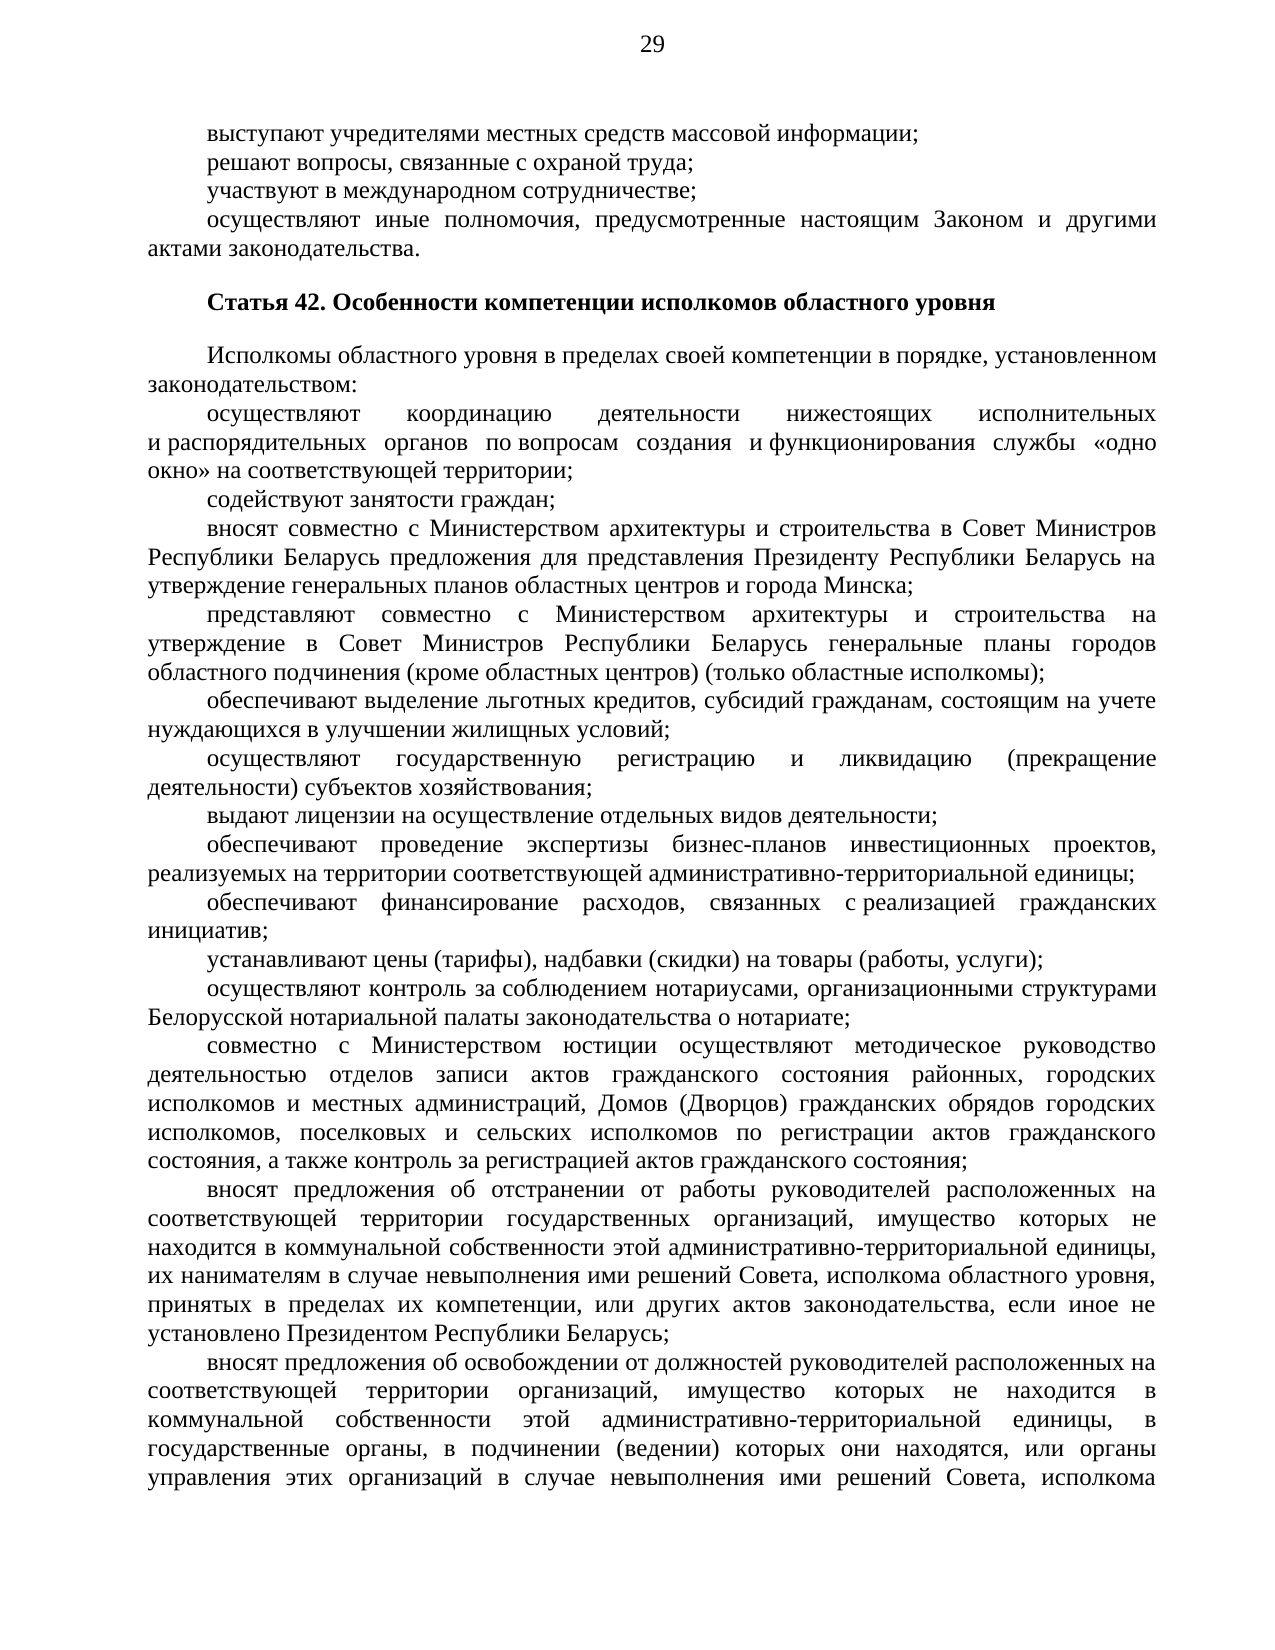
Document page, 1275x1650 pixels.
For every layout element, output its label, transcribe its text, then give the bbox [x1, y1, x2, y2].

text выдают лицензии на осуществление отдельных видов деятельности; [147, 801, 1157, 829]
text осуществляют контроль за соблюдением нотариусами, организационными структурами Белорусской нотариальной палаты законодательства о нотариате; [147, 973, 1157, 1031]
text выступают учредителями местных средств массовой информации; [147, 118, 1157, 147]
text решают вопросы, связанные с охраной труда; [147, 147, 1157, 176]
text устанавливают цены (тарифы), надбавки (скидки) на товары (работы, услуги); [147, 944, 1157, 973]
text Статья 42. Особенности компетенции исполкомов областного уровня [207, 287, 1157, 316]
text осуществляют координацию деятельности нижестоящих исполнительных и распорядительных органов по вопросам создания и функционирования службы «одно окно» на соответствующей территории; [147, 398, 1157, 484]
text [147, 1347, 1157, 1491]
text вносят предложения об отстранении от работы руководителей расположенных на соответствующей территории государственных организаций, имущество которых не находится в коммунальной собственности этой административно-территориальной единицы, их нанимателям в случае невыполнения ими решений Совета, исполкома областного уровня, принятых в пределах их компетенции, или других актов законодательства, если иное не установлено Президентом Республики Беларусь; [147, 1174, 1157, 1347]
text вносят совместно с Министерством архитектуры и строительства в Совет Министров Республики Беларусь предложения для представления Президенту Республики Беларусь на утверждение генеральных планов областных центров и города Минска; [147, 513, 1157, 599]
text участвуют в международном сотрудничестве; [147, 176, 1157, 204]
text содействуют занятости граждан; [147, 484, 1157, 513]
text осуществляют государственную регистрацию и ликвидацию (прекращение деятельности) субъектов хозяйствования; [147, 743, 1157, 801]
text осуществляют иные полномочия, предусмотренные настоящим Законом и другими актами законодательства. [147, 204, 1157, 262]
text обеспечивают выделение льготных кредитов, субсидий гражданам, состоящим на учете нуждающихся в улучшении жилищных условий; [147, 686, 1157, 743]
text обеспечивают проведение экспертизы бизнес-планов инвестиционных проектов, реализуемых на территории соответствующей административно-территориальной единицы; [147, 829, 1157, 887]
text обеспечивают финансирование расходов, связанных с реализацией гражданских инициатив; [147, 887, 1157, 944]
text совместно с Министерством юстиции осуществляют методическое руководство деятельностью отделов записи актов гражданского состояния районных, городских исполкомов и местных администраций, Домов (Дворцов) гражданских обрядов городских исполкомов, поселковых и сельских исполкомов по регистрации актов гражданского состояния, а также контроль за регистрацией актов гражданского состояния; [147, 1031, 1157, 1174]
text представляют совместно с Министерством архитектуры и строительства на утверждение в Совет Министров Республики Беларусь генеральные планы городов областного подчинения (кроме областных центров) (только областные исполкомы); [147, 599, 1157, 686]
text Исполкомы областного уровня в пределах своей компетенции в порядке, установленном законодательством: [147, 341, 1157, 398]
